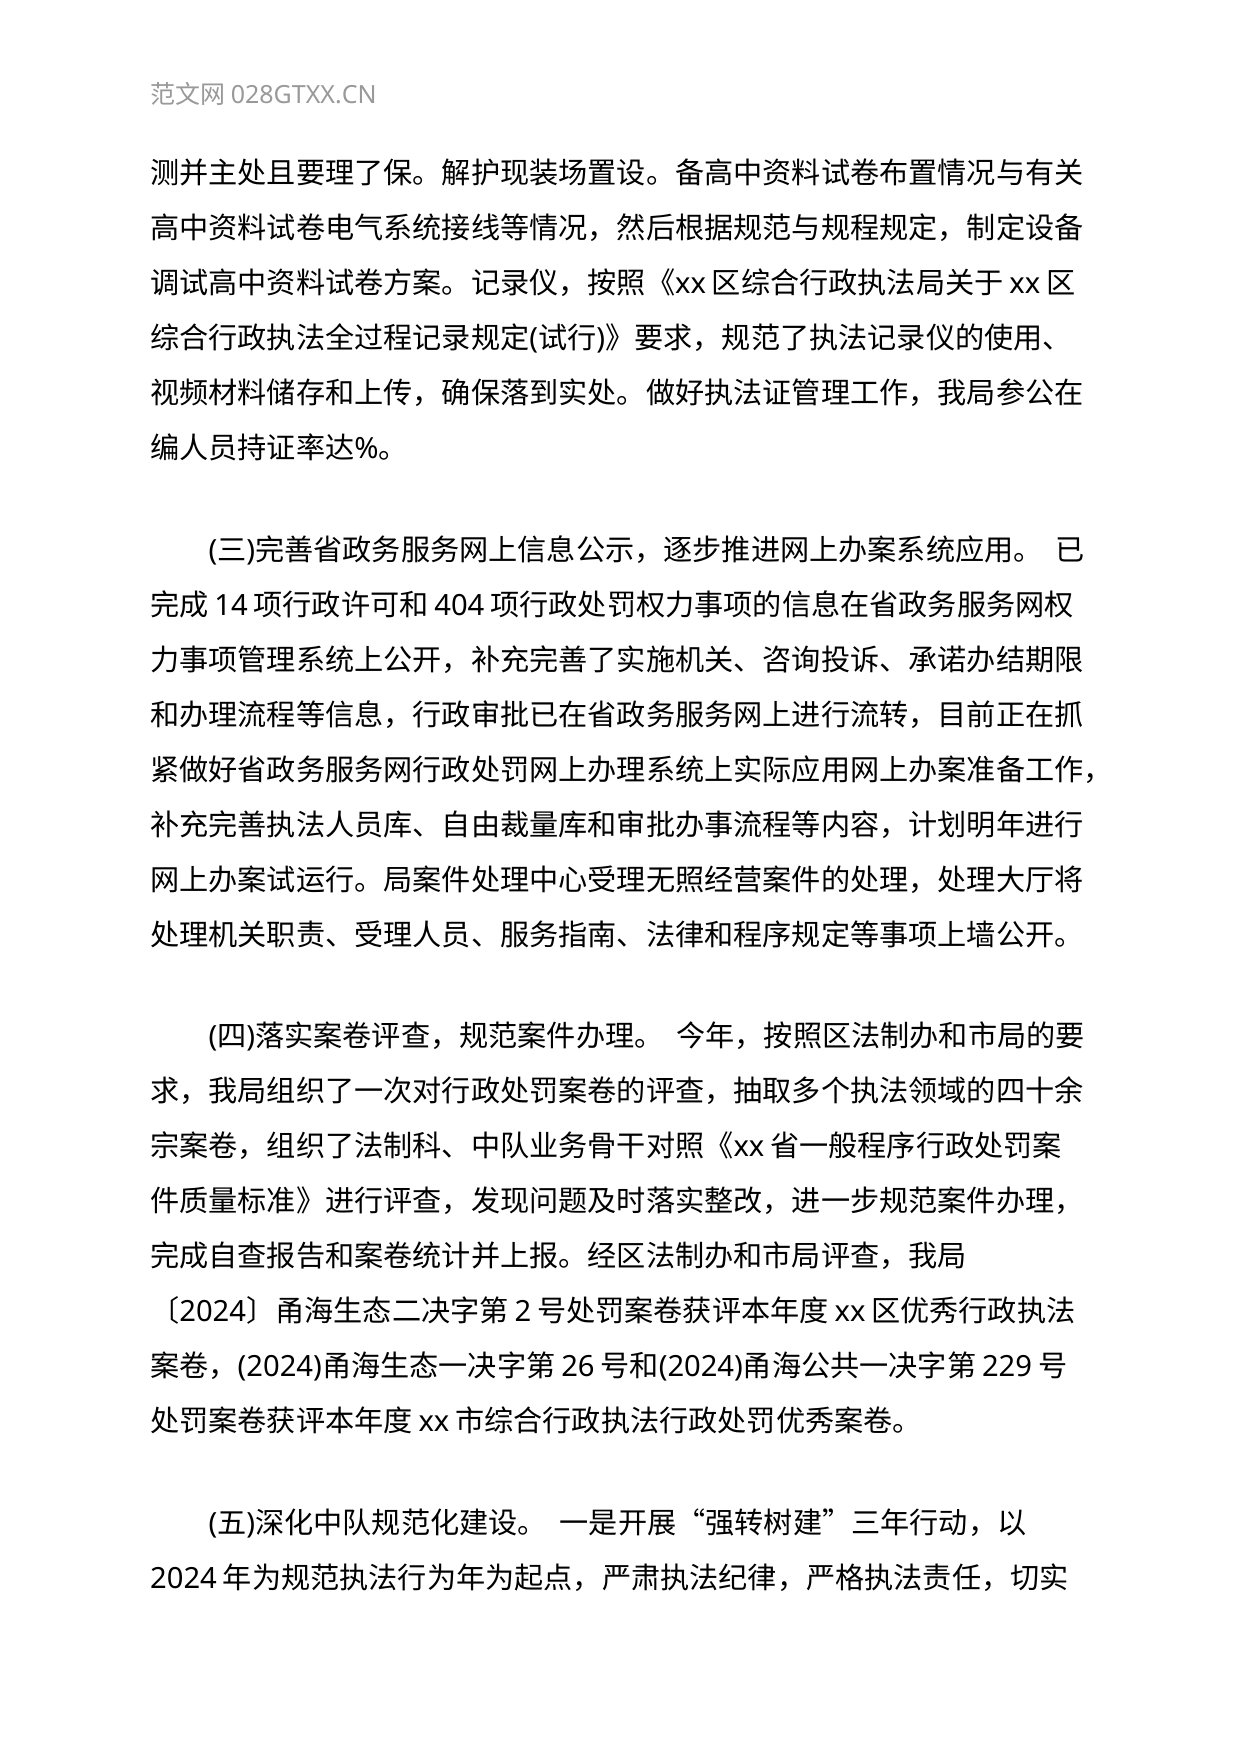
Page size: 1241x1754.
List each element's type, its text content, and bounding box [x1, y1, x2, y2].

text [150, 1499, 1090, 1597]
text (四)落实案卷评查，规范案件办理。 今年，按照区法制办和市局的要求，我局组织了一次对行政处罚案卷的评查，抽取多个执法领域的四十余宗案卷，组织了法制科、中队业务骨干对照《xx省一般程序行政处罚案件质量标准》进行评查，发现问题及时落实整改，进一步规范案件办理，完成自查报告和案卷统计并上报。经区法制办和市局评查，我局〔2024〕甬海生态二决字第2号处罚案卷获评本年度xx区优秀行政执法案卷，(2024)甬海生态一决字第26号和(2024)甬海公共一决字第229号处罚案卷获评本年度xx市综合行政执法行政处罚优秀案卷。 [150, 1013, 1090, 1440]
text (三)完善省政务服务网上信息公示，逐步推进网上办案系统应用。 已完成14项行政许可和404项行政处罚权力事项的信息在省政务服务网权力事项管理系统上公开，补充完善了实施机关、咨询投诉、承诺办结期限和办理流程等信息，行政审批已在省政务服务网上进行流转，目前正在抓紧做好省政务服务网行政处罚网上办理系统上实际应用网上办案准备工作，补充完善执法人员库、自由裁量库和审批办事流程等内容，计划明年进行网上办案试运行。局案件处理中心受理无照经营案件的处理，处理大厅将处理机关职责、受理人员、服务指南、法律和程序规定等事项上墙公开。 [150, 527, 1090, 953]
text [150, 150, 1090, 467]
